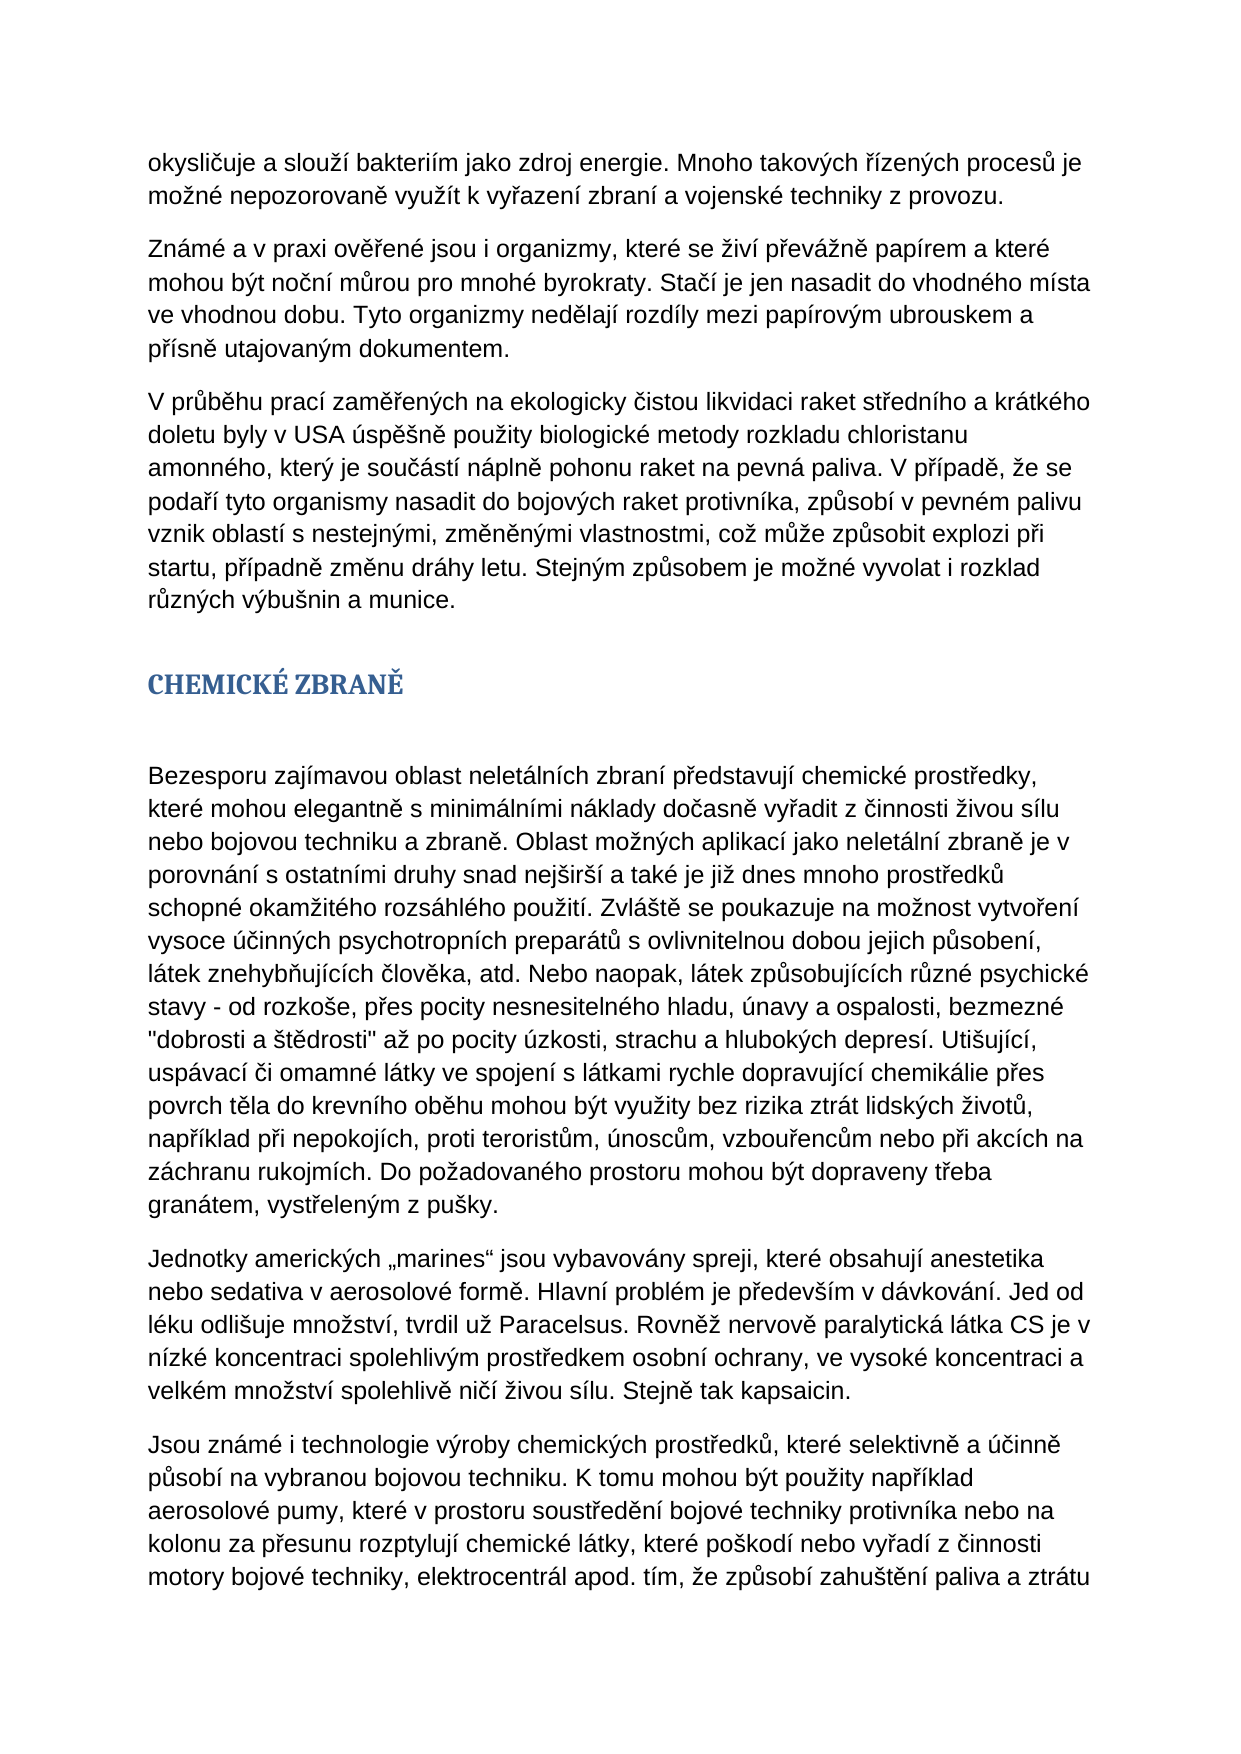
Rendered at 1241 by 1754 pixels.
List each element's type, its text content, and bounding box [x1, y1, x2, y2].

subtitle CHEMICKÉ ZBRANĚ [148, 668, 1093, 702]
text Jednotky amerických „marines“ jsou vybavovány spreji, které obsahují anestetika nebo sedativa v aerosolové formě. Hlavní problém je především v dávkování. Jed od léku odlišuje množství, tvrdil už Paracelsus. Rovněž nervově paralytická látka CS je v nízké koncentraci spolehlivým prostředkem osobní ochrany, ve vysoké koncentraci a velkém množství spolehlivě ničí živou sílu. Stejně tak kapsaicin. [148, 1244, 1093, 1405]
text V průběhu prací zaměřených na ekologicky čistou likvidaci raket středního a krátkého doletu byly v USA úspěšně použity biologické metody rozkladu chloristanu amonného, který je součástí náplně pohonu raket na pevná paliva. V případě, že se podaří tyto organismy nasadit do bojových raket protivníka, způsobí v pevném palivu vznik oblastí s nestejnými, změněnými vlastnostmi, což může způsobit explozi při startu, případně změnu dráhy letu. Stejným způsobem je možné vyvolat i rozklad různých výbušnin a munice. [148, 387, 1093, 614]
text Bezesporu zajímavou oblast neletálních zbraní představují chemické prostředky, které mohou elegantně s minimálními náklady dočasně vyřadit z činnosti živou sílu nebo bojovou techniku a zbraně. Oblast možných aplikací jako neletální zbraně je v porovnání s ostatními druhy snad nejširší a také je již dnes mnoho prostředků schopné okamžitého rozsáhlého použití. Zvláště se poukazuje na možnost vytvoření vysoce účinných psychotropních preparátů s ovlivnitelnou dobou jejich působení, látek znehybňujících člověka, atd. Nebo naopak, látek způsobujících různé psychické stavy - od rozkoše, přes pocity nesnesitelného hladu, únavy a ospalosti, bezmezné "dobrosti a štědrosti" až po pocity úzkosti, strachu a hlubokých depresí. Utišující, uspávací či omamné látky ve spojení s látkami rychle dopravující chemikálie přes povrch těla do krevního oběhu mohou být využity bez rizika ztrát lidských životů, například při nepokojích, proti teroristům, únoscům, vzbouřencům nebo při akcích na záchranu rukojmích. Do požadovaného prostoru mohou být dopraveny třeba granátem, vystřeleným z pušky. [148, 761, 1093, 1219]
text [148, 148, 1093, 209]
text Známé a v praxi ověřené jsou i organizmy, které se živí převážně papírem a které mohou být noční můrou pro mnohé byrokraty. Stačí je jen nasadit do vhodného místa ve vhodnou dobu. Tyto organizmy nedělají rozdíly mezi papírovým ubrouskem a přísně utajovaným dokumentem. [148, 234, 1093, 362]
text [148, 1430, 1093, 1591]
